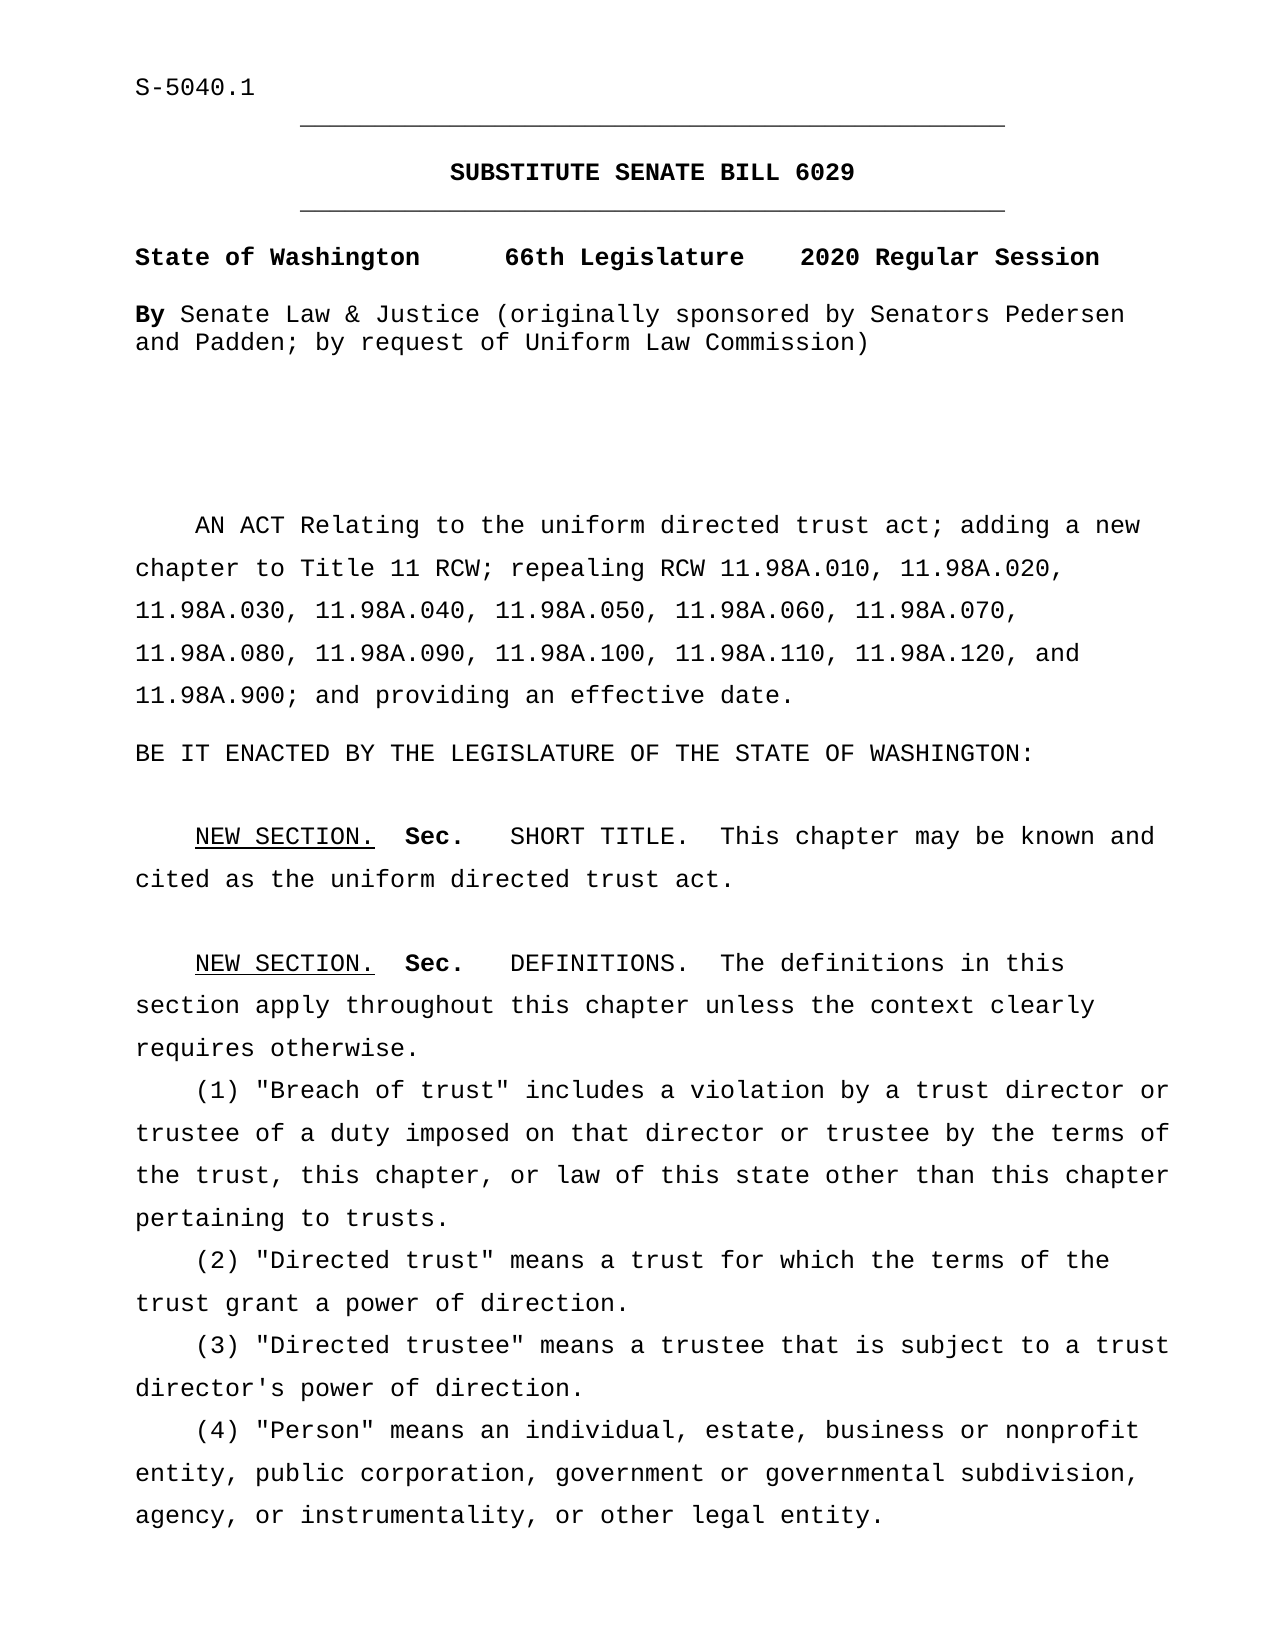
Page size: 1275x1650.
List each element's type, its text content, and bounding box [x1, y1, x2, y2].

text (4) "Person" means an individual, estate, business or nonprofit entity, public corporation, government or governmental subdivision, agency, or instrumentality, or other legal entity. [135, 1405, 1170, 1532]
text (3) "Directed trustee" means a trustee that is subject to a trust director's power of direction. [135, 1320, 1170, 1405]
text SUBSTITUTE SENATE BILL 6029 [135, 160, 1170, 188]
text BE IT ENACTED BY THE LEGISLATURE OF THE STATE OF WASHINGTON: [135, 741, 1170, 769]
text AN ACT Relating to the uniform directed trust act; adding a new chapter to Title 11 RCW; repealing RCW 11.98A.010, 11.98A.020, 11.98A.030, 11.98A.040, 11.98A.050, 11.98A.060, 11.98A.070, 11.98A.080, 11.98A.090, 11.98A.100, 11.98A.110, 11.98A.120, and 11.98A.900; and providing an effective date. [135, 500, 1170, 712]
text (2) "Directed trust" means a trust for which the terms of the trust grant a power of direction. [135, 1235, 1170, 1320]
text _______________________________________________ [135, 103, 1170, 132]
text (1) "Breach of trust" includes a violation by a trust director or trustee of a duty imposed on that director or trustee by the terms of the trust, this chapter, or law of this state other than this chapter pertaining to trusts. [135, 1065, 1170, 1235]
text _______________________________________________ [135, 188, 1170, 217]
text NEW SECTION. Sec. SHORT TITLE. This chapter may be known and cited as the uniform directed trust act. [135, 811, 1170, 896]
text NEW SECTION. Sec. DEFINITIONS. The definitions in this section apply throughout this chapter unless the context clearly requires otherwise. [135, 937, 1170, 1065]
text By Senate Law & Justice (originally sponsored by Senators Pedersen and Padden; by request of Uniform Law Commission) [135, 302, 1170, 358]
text S-5040.1 [135, 75, 1170, 103]
text State of Washington 66th Legislature 2020 Regular Session [135, 245, 1170, 273]
